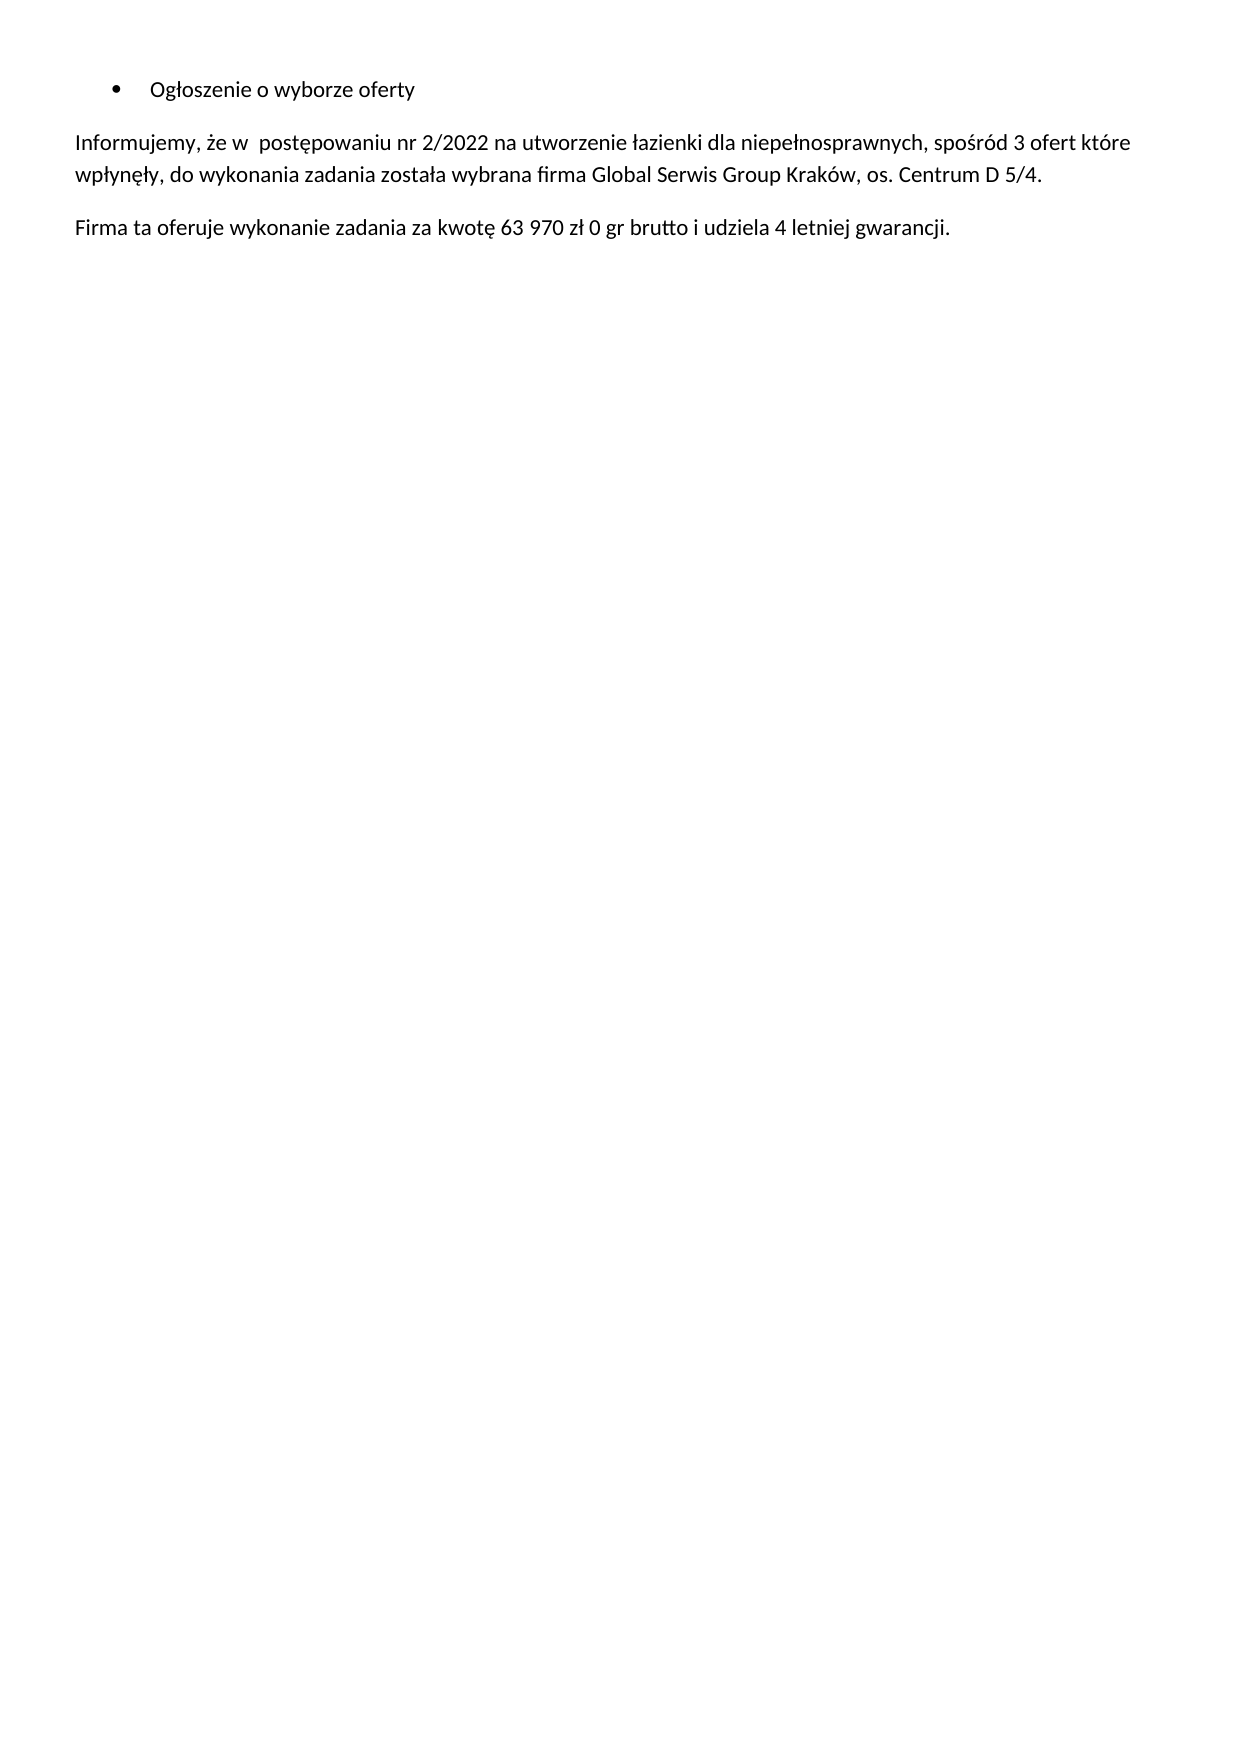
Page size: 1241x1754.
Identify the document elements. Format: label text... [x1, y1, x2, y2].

text Firma ta oferuje wykonanie zadania za kwotę 63 970 zł 0 gr brutto i udziela 4 letniej gwarancji. [75, 213, 1165, 241]
text Informujemy, że w postępowaniu nr 2/2022 na utworzenie łazienki dla niepełnosprawnych, spośród 3 ofert które wpłynęły, do wykonania zadania została wybrana firma Global Serwis Group Kraków, os. Centrum D 5/4. [75, 128, 1165, 188]
list Ogłoszenie o wyborze oferty [112, 75, 1165, 103]
